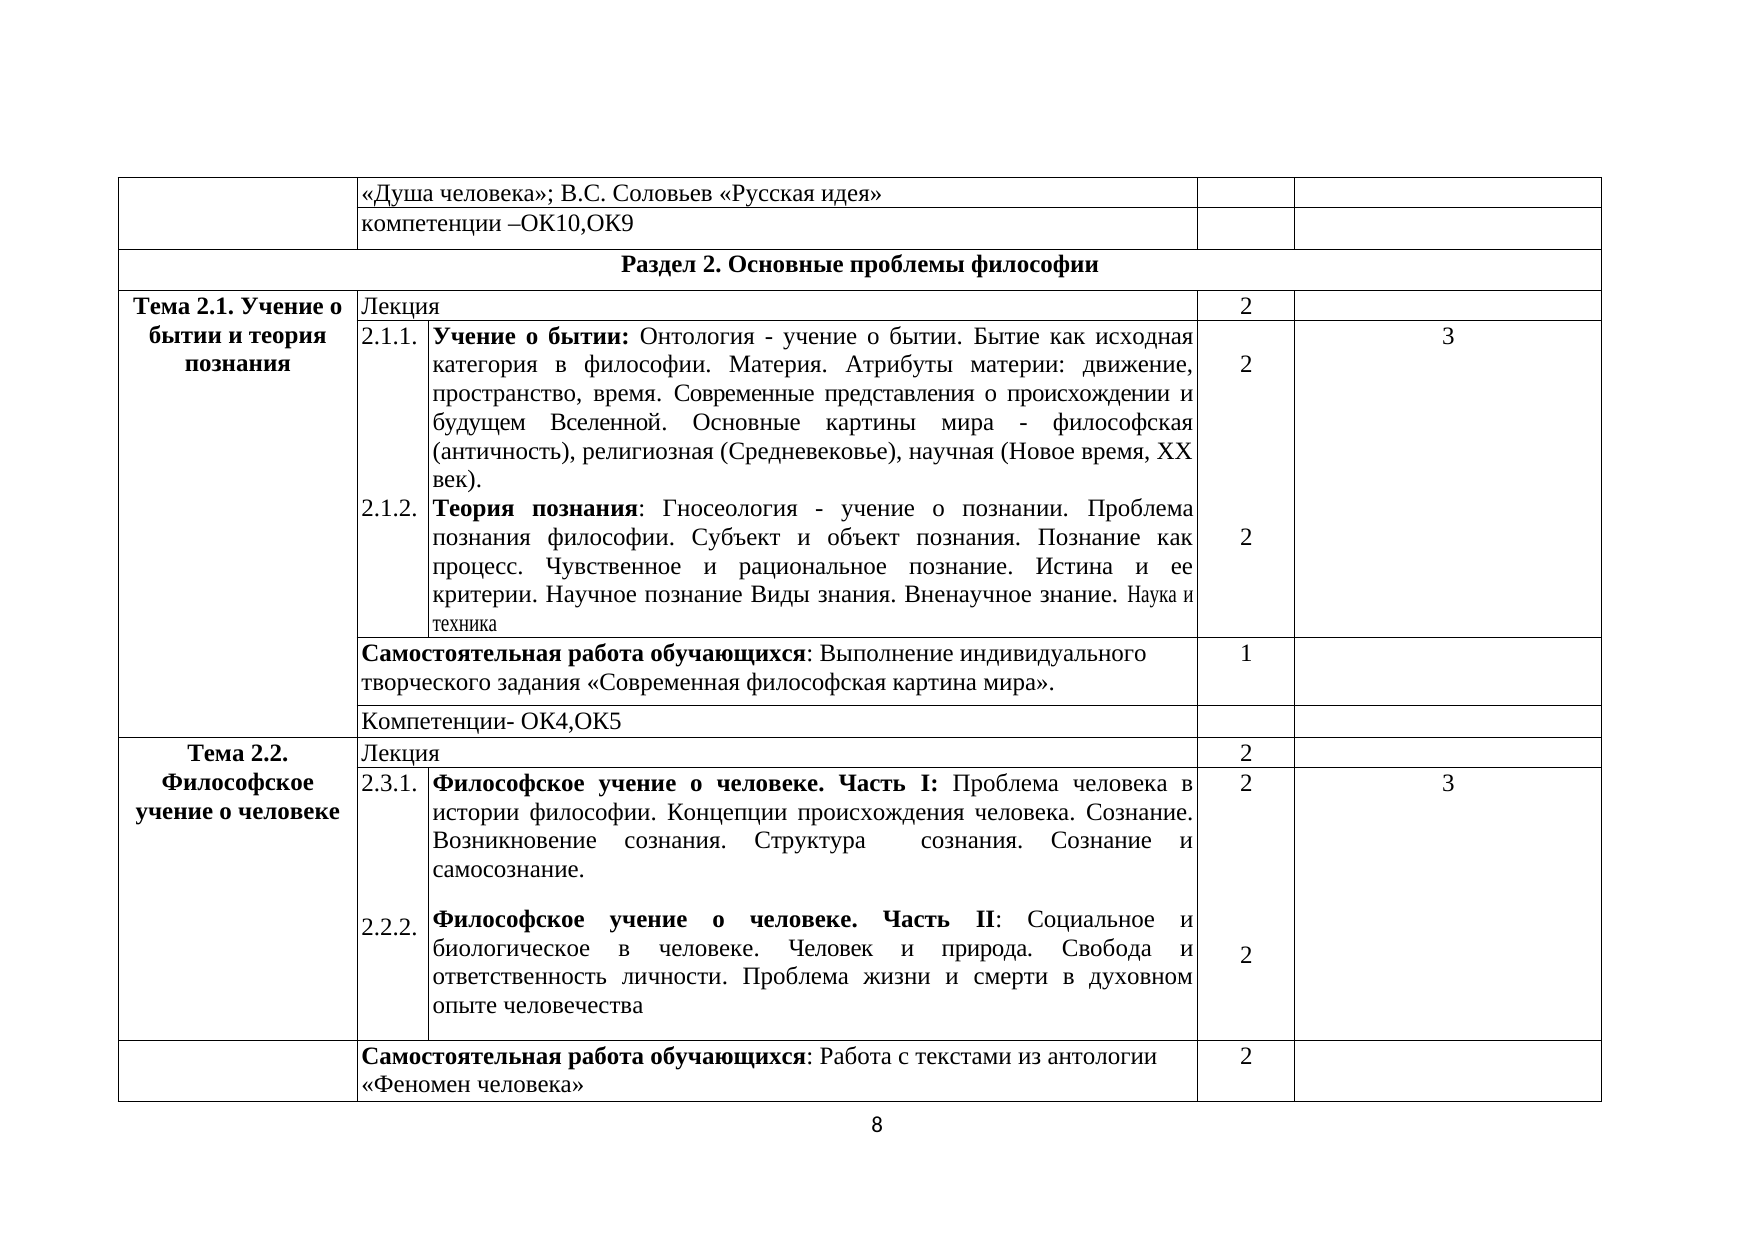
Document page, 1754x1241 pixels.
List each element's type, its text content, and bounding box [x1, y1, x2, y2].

table_cell Тема 2.2. Философское учение о человеке [119, 738, 357, 1040]
table_cell 1 [1198, 638, 1294, 705]
table_cell [1198, 706, 1294, 737]
table_cell 2 2 [1198, 321, 1294, 637]
table_cell 1 [1198, 178, 1294, 207]
table_cell компетенции –ОК10,ОК9 [358, 208, 1197, 248]
table_cell 3 [1295, 768, 1601, 1040]
table_cell Философское учение о человеке. Часть I: Проблема человека в истории философии. Концепции происхождения человека. Сознание. Возникновение сознания. Структура сознания. Сознание и самосознание. Философское учение о человеке. Часть II: Социальное и биологическое в человеке. Человек и природа. Свобода и ответственность личности. Проблема жизни и смерти в духовном опыте человечества [429, 768, 1197, 1040]
table_cell [1295, 178, 1601, 207]
table_cell Самостоятельная работа обучающихся: Выполнение индивидуального творческого задания «Современная философская картина мира». [358, 638, 1197, 705]
table_cell 2.3.1. 2.2.2. [358, 768, 428, 1040]
table_cell Самостоятельная работа обучающихся: Работа с текстами из антологии «Феномен человека» [358, 1041, 1197, 1101]
table_cell Лекция [358, 291, 1197, 320]
table_cell [1295, 1041, 1601, 1101]
table_cell [1295, 706, 1601, 737]
table_cell [1295, 208, 1601, 248]
table_cell 2.1.1. 2.1.2. [358, 321, 428, 637]
table_cell Учение о бытии: Онтология - учение о бытии. Бытие как исходная категория в философии. Материя. Атрибуты материи: движение, пространство, время. Современные представления о происхождении и будущем Вселенной. Основные картины мира - философская (античность), религиозная (Средневековье), научная (Новое время, XX век). Теория познания: Гносеология - учение о познании. Проблема познания философии. Субъект и объект познания. Познание как процесс. Чувственное и рациональное познание. Истина и ее критерии. Научное познание Виды знания. Вненаучное знание. Наука и техника [429, 321, 1197, 637]
table_cell 2 2 [1198, 768, 1294, 1040]
table_cell [1295, 638, 1601, 705]
table_cell Тема 2.1. Учение о бытии и теория познания [119, 291, 357, 737]
table_cell Лекция [358, 738, 1197, 767]
table_cell [1295, 291, 1601, 320]
table_cell 3 [1295, 321, 1601, 637]
table_cell [119, 1041, 357, 1101]
table_cell 2 [1198, 291, 1294, 320]
table_cell [1198, 208, 1294, 248]
table_cell [1295, 738, 1601, 767]
table_cell Компетенции- ОК4,ОК5 [358, 706, 1197, 737]
table_cell 2 [1198, 1041, 1294, 1101]
table_cell Раздел 2. Основные проблемы философии [119, 250, 1601, 290]
table_cell 2 [1198, 738, 1294, 767]
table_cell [358, 178, 1197, 207]
